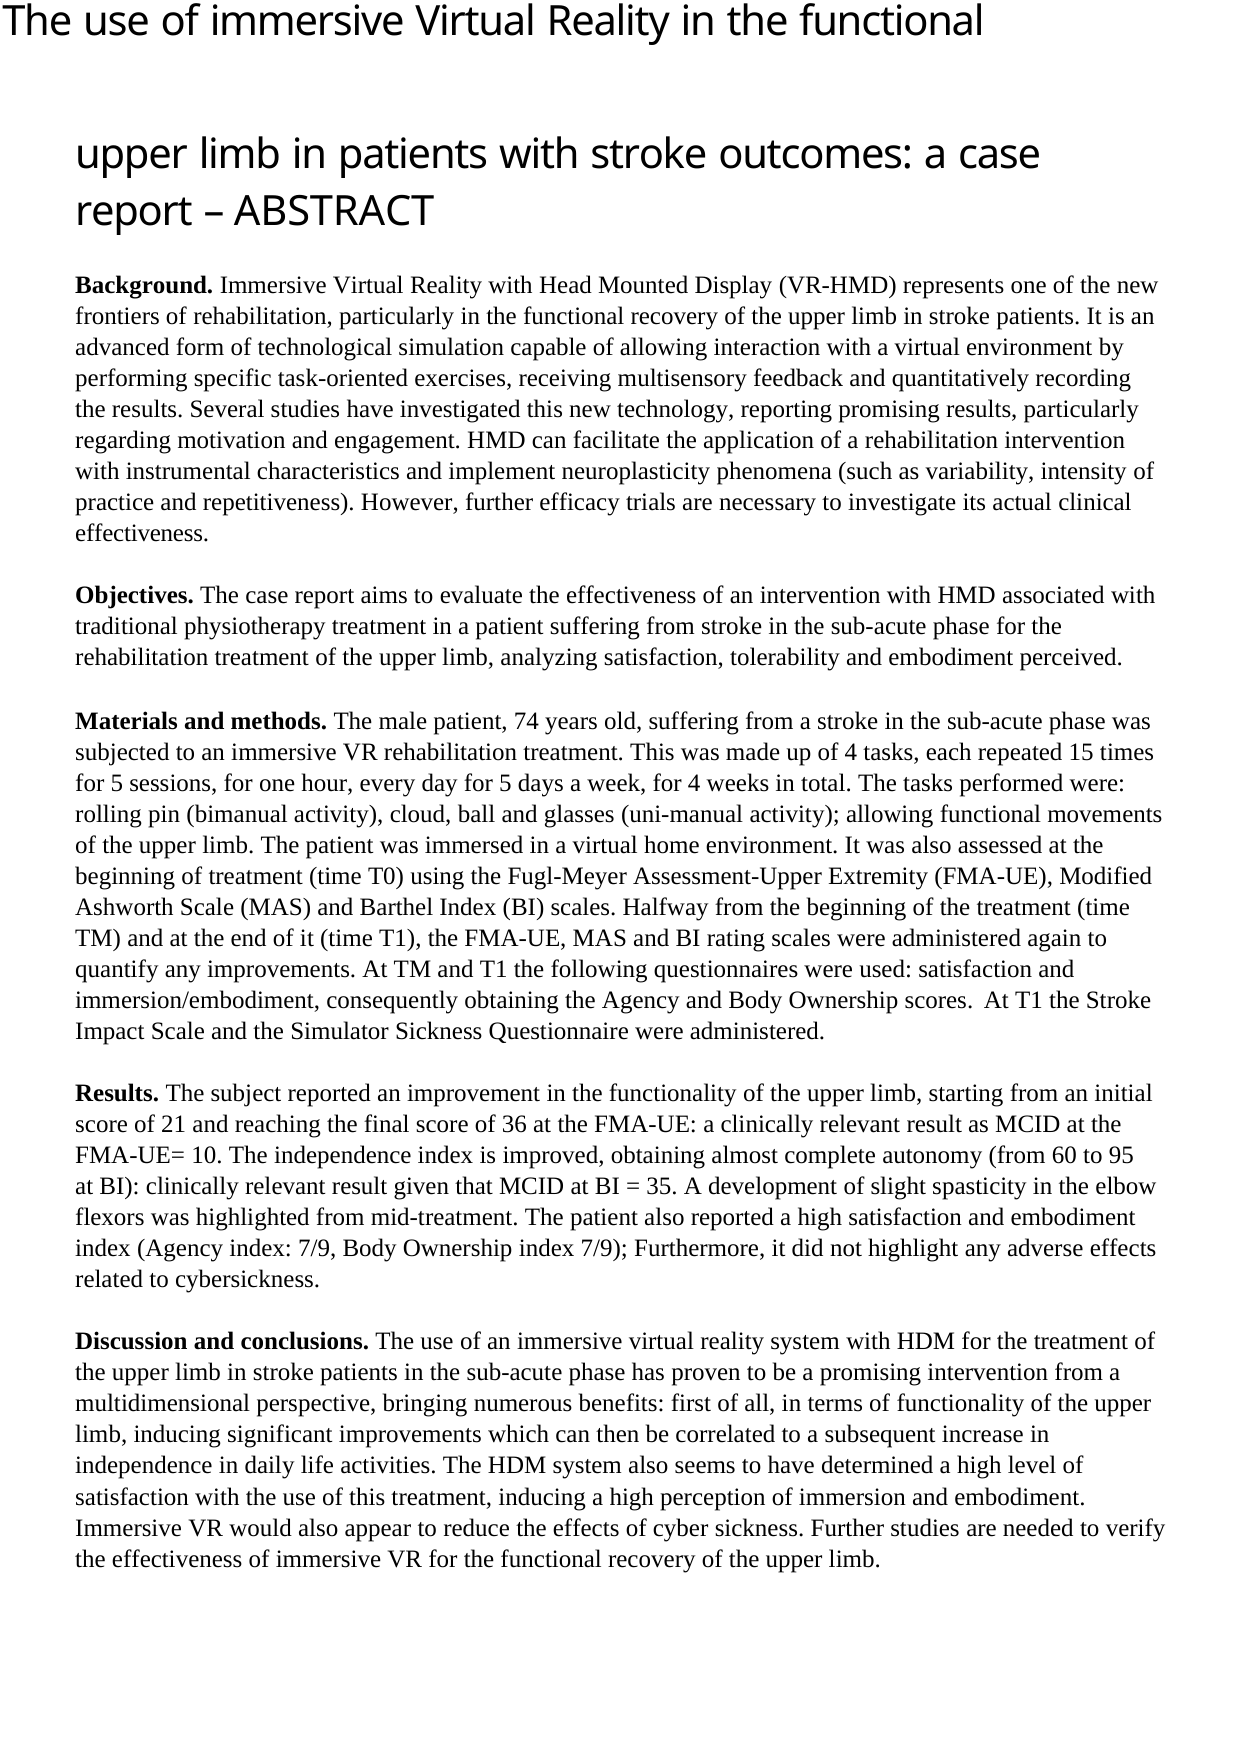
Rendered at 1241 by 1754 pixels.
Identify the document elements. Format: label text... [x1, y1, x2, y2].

text Immersive VR would also appear to reduce the effects of cyber sickness. Further studies are needed to verify the effectiveness of immersive VR for the functional recovery of the upper limb. [75, 1513, 1174, 1572]
text Background. Immersive Virtual Reality with Head Mounted Display (VR-HMD) represents one of the new frontiers of rehabilitation, particularly in the functional recovery of the upper limb in stroke patients. It is an advanced form of technological simulation capable of allowing interaction with a virtual environment by performing specific task-oriented exercises, receiving multisensory feedback and quantitatively recording the results. Several studies have investigated this new technology, reporting promising results, particularly regarding motivation and engagement. HMD can facilitate the application of a rehabilitation intervention with instrumental characteristics and implement neuroplasticity phenomena (such as variability, intensity of practice and repetitiveness). However, further efficacy trials are necessary to investigate its actual clinical effectiveness. [75, 270, 1158, 547]
text Materials and methods. The male patient, 74 years old, suffering from a stroke in the sub-acute phase was subjected to an immersive VR rehabilitation treatment. This was made up of 4 tasks, each repeated 15 times for 5 sessions, for one hour, every day for 5 days a week, for 4 weeks in total. The tasks performed were: rolling pin (bimanual activity), cloud, ball and glasses (uni-manual activity); allowing functional movements of the upper limb. The patient was immersed in a virtual home environment. It was also assessed at the beginning of treatment (time T0) using the Fugl-Meyer Assessment-Upper Extremity (FMA-UE), Modified Ashworth Scale (MAS) and Barthel Index (BI) scales. Halfway from the beginning of the treatment (time TM) and at the end of it (time T1), the FMA-UE, MAS and BI rating scales were administered again to quantify any improvements. At TM and T1 the following questionnaires were used: satisfaction and immersion/embodiment, consequently obtaining the Agency and Body Ownership scores. At T1 the Stroke Impact Scale and the Simulator Sickness Questionnaire were administered. [75, 706, 1174, 1045]
text Discussion and conclusions. The use of an immersive virtual reality system with HDM for the treatment of the upper limb in stroke patients in the sub-acute phase has proven to be a promising intervention from a multidimensional perspective, bringing numerous benefits: first of all, in terms of functionality of the upper limb, inducing significant improvements which can then be correlated to a subsequent increase in independence in daily life activities. The HDM system also seems to have determined a high level of satisfaction with the use of this treatment, inducing a high perception of immersion and embodiment. [75, 1326, 1158, 1510]
subtitle upper limb in patients with stroke outcomes: a case report – ABSTRACT [75, 123, 1158, 237]
text Objectives. The case report aims to evaluate the effectiveness of an intervention with HMD associated with traditional physiotherapy treatment in a patient suffering from stroke in the sub-acute phase for the rehabilitation treatment of the upper limb, analyzing satisfaction, tolerability and embodiment perceived. [75, 580, 1158, 671]
text Results. The subject reported an improvement in the functionality of the upper limb, starting from an initial score of 21 and reaching the final score of 36 at the FMA-UE: a clinically relevant result as MCID at the FMA-UE= 10. The independence index is improved, obtaining almost complete autonomy (from 60 to 95 at BI): clinically relevant result given that MCID at BI = 35. A development of slight spasticity in the elbow flexors was highlighted from mid-treatment. The patient also reported a high satisfaction and embodiment index (Agency index: 7/9, Body Ownership index 7/9); Furthermore, it did not highlight any adverse effects related to cybersickness. [75, 1078, 1157, 1293]
